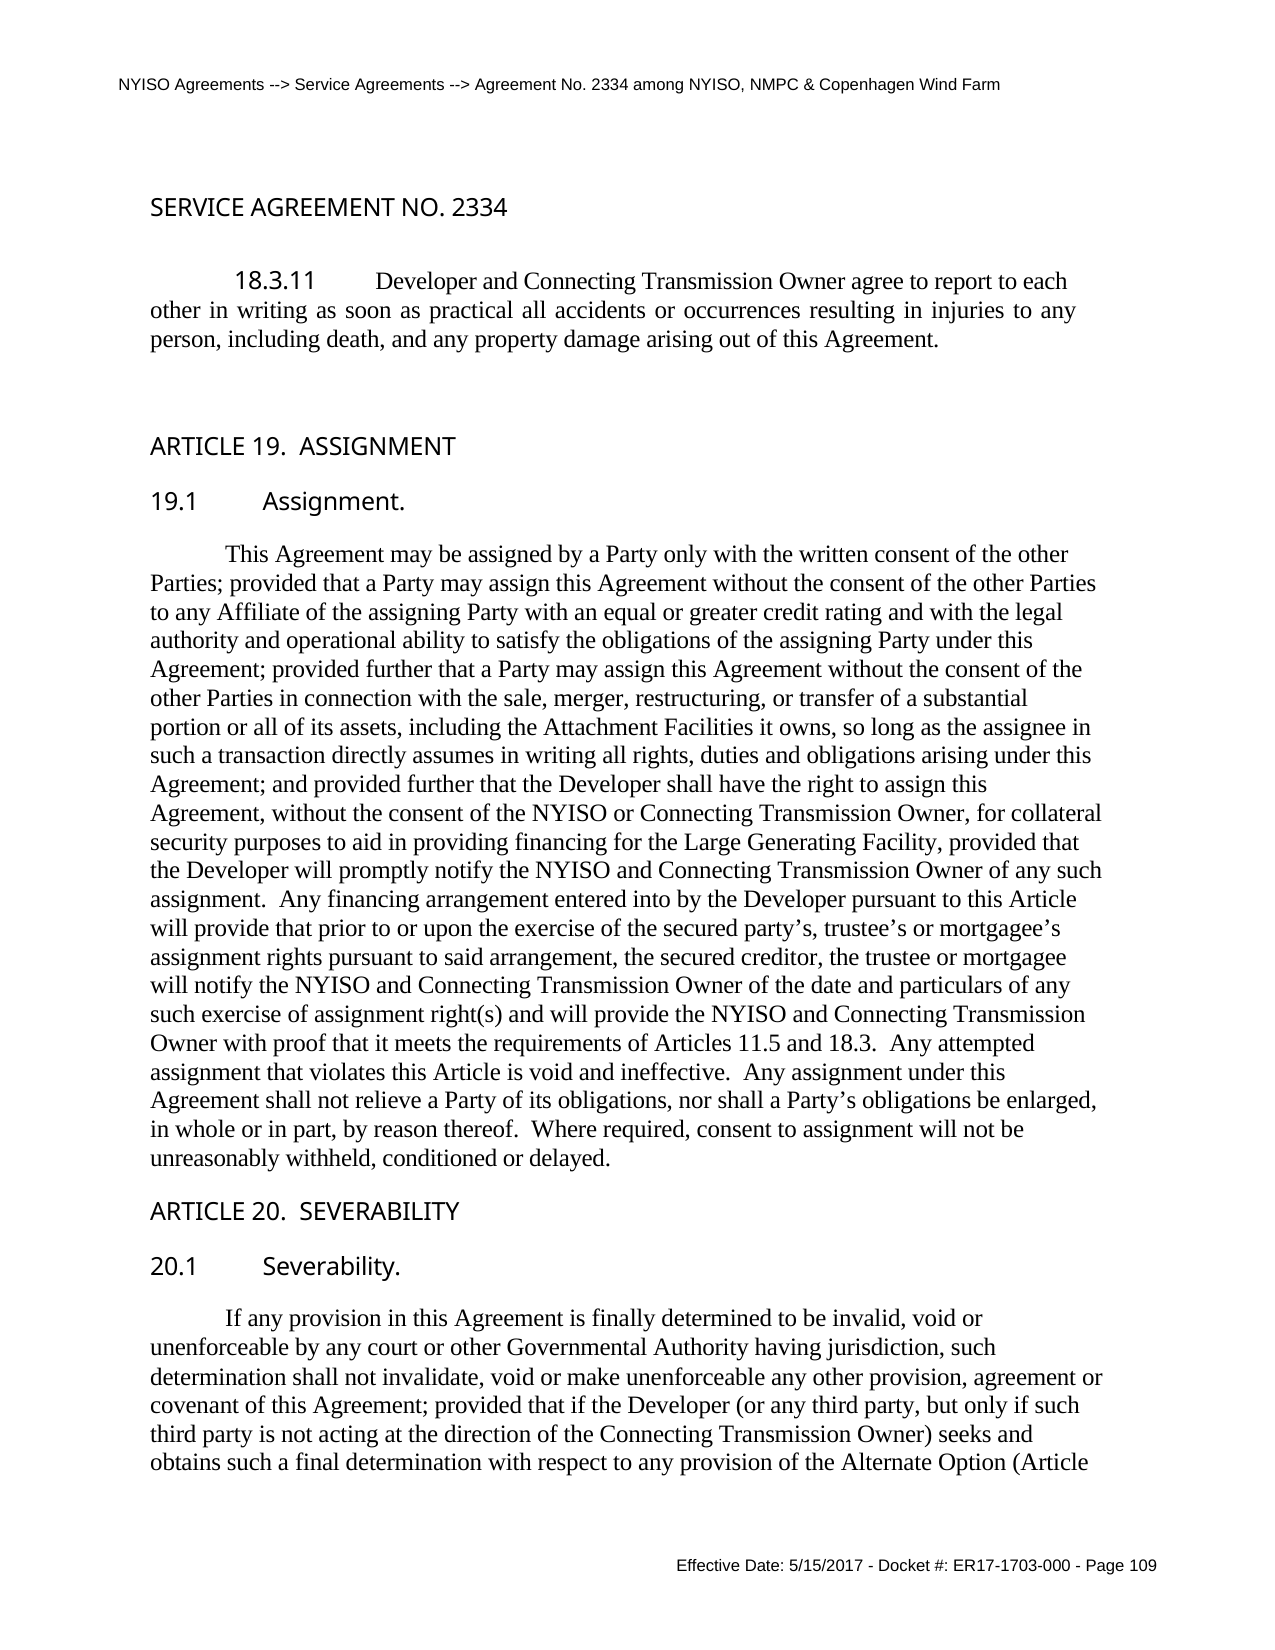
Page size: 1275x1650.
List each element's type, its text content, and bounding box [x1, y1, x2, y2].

text Parties; provided that a Party may assign this Agreement without the consent of the other Parties to any Affiliate of the assigning Party with an equal or greater credit rating and with the legal authority and operational ability to satisfy the obligations of the assigning Party under this Agreement; provided further that a Party may assign this Agreement without the consent of the other Parties in connection with the sale, merger, restructuring, or transfer of a substantial portion or all of its assets, including the Attachment Facilities it owns, so long as the assignee in such a transaction directly assumes in writing all rights, duties and obligations arising under this Agreement; and provided further that the Developer shall have the right to assign this Agreement, without the consent of the NYISO or Connecting Transmission Owner, for collateral security purposes to aid in providing financing for the Large Generating Facility, provided that the Developer will promptly notify the NYISO and Connecting Transmission Owner of any such assignment. Any financing arrangement entered into by the Developer pursuant to this Article will provide that prior to or upon the exercise of the secured party’s, trustee’s or mortgagee’s assignment rights pursuant to said arrangement, the secured creditor, the trustee or mortgagee will notify the NYISO and Connecting Transmission Owner of the date and particulars of any such exercise of assignment right(s) and will provide the NYISO and Connecting Transmission Owner with proof that it meets the requirements of Articles 11.5 and 18.3. Any attempted assignment that violates this Article is void and ineffective. Any assignment under this Agreement shall not relieve a Party of its obligations, nor shall a Party’s obligations be enlarged, in whole or in part, by reason thereof. Where required, consent to assignment will not be unreasonably withheld, conditioned or delayed. [150, 568, 1141, 1172]
text unenforceable by any court or other Governmental Authority having jurisdiction, such [150, 1333, 1275, 1362]
text If any provision in this Agreement is finally determined to be invalid, void or [225, 1304, 1275, 1332]
text ARTICLE 20. SEVERABILITY [150, 1197, 1275, 1226]
text other in writing as soon as practical all accidents or occurrences resulting in injuries to any person, including death, and any property damage arising out of this Agreement. [150, 295, 1077, 353]
text 20.1 Severability. [150, 1252, 1275, 1281]
text ARTICLE 19. ASSIGNMENT [150, 433, 1275, 462]
text SERVICE AGREEMENT NO. 2334 [150, 193, 1275, 222]
text determination shall not invalidate, void or make unenforceable any other provision, agreement or covenant of this Agreement; provided that if the Developer (or any third party, but only if such third party is not acting at the direction of the Connecting Transmission Owner) seeks and obtains such a final determination with respect to any provision of the Alternate Option (Article [150, 1362, 1142, 1476]
text 19.1 Assignment. [150, 487, 1275, 516]
text This Agreement may be assigned by a Party only with the written consent of the other [225, 539, 1275, 568]
text 18.3.11 Developer and Connecting Transmission Owner agree to report to each [234, 266, 1275, 295]
